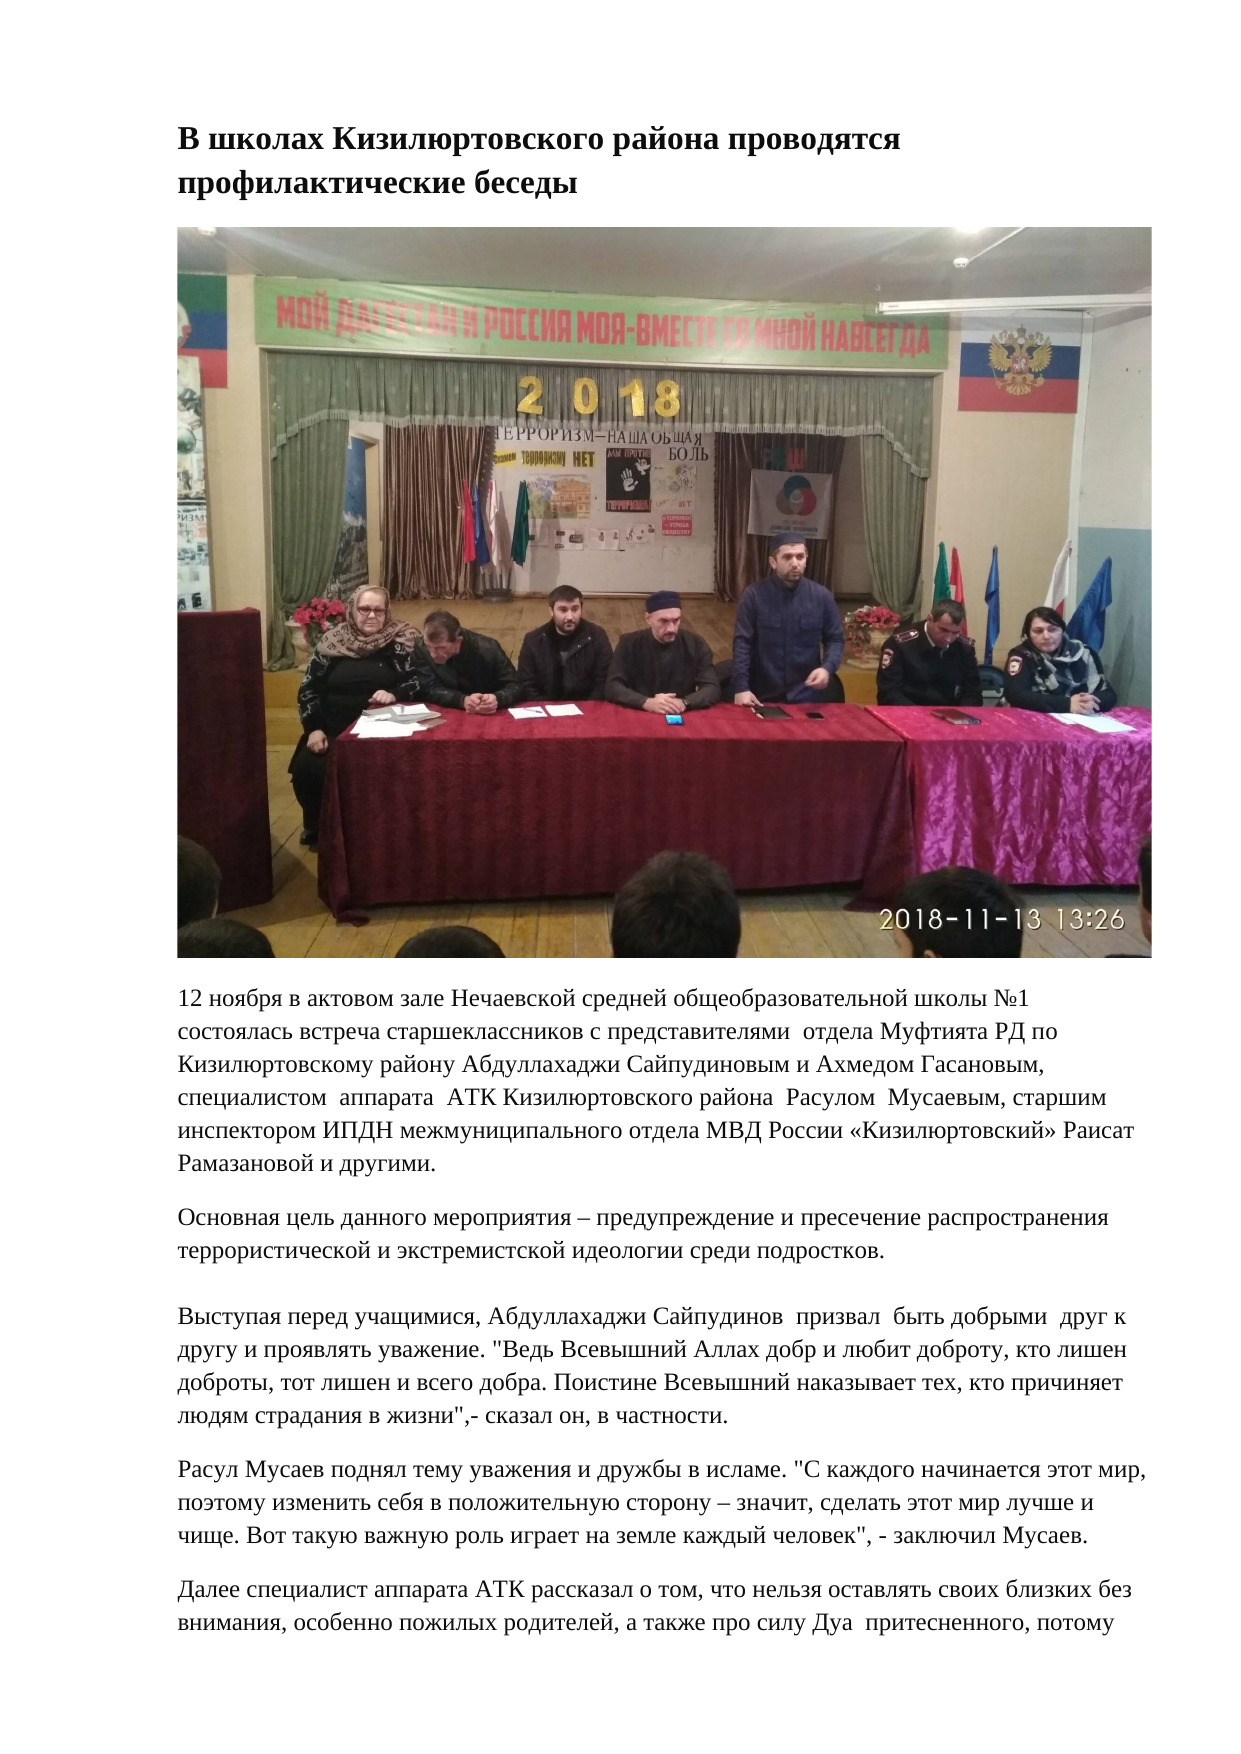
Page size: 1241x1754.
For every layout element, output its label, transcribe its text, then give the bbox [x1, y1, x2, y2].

text 12 ноября в актовом зале Нечаевской средней общеобразовательной школы №1 состоялась встреча старшеклассников с представителями отдела Муфтията РД по Кизилюртовскому району Абдуллахаджи Сайпудиновым и Ахмедом Гасановым, специалистом аппарата АТК Кизилюртовского района Расулом Мусаевым, старшим инспектором ИПДН межмуниципального отдела МВД России «Кизилюртовский» Раисат Рамазановой и другими. [177, 983, 1152, 1177]
text Основная цель данного мероприятия – предупреждение и пресечение распространения террористической и экстремистской идеологии среди подростков. Выступая перед учащимися, Абдуллахаджи Сайпудинов призвал быть добрыми друг к другу и проявлять уважение. "Ведь Всевышний Аллах добр и любит доброту, кто лишен доброты, тот лишен и всего добра. Поистине Всевышний наказывает тех, кто причиняет людям страдания в жизни",- сказал он, в частности. [177, 1202, 1152, 1429]
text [177, 1574, 1152, 1635]
picture [177, 227, 1152, 958]
text Расул Мусаев поднял тему уважения и дружбы в исламе. "С каждого начинается этот мир, поэтому изменить себя в положительную сторону – значит, сделать этот мир лучше и чище. Вот такую важную роль играет на земле каждый человек", - заключил Мусаев. [177, 1454, 1152, 1548]
text В школах Кизилюртовского района проводятся профилактические беседы [177, 118, 1152, 201]
